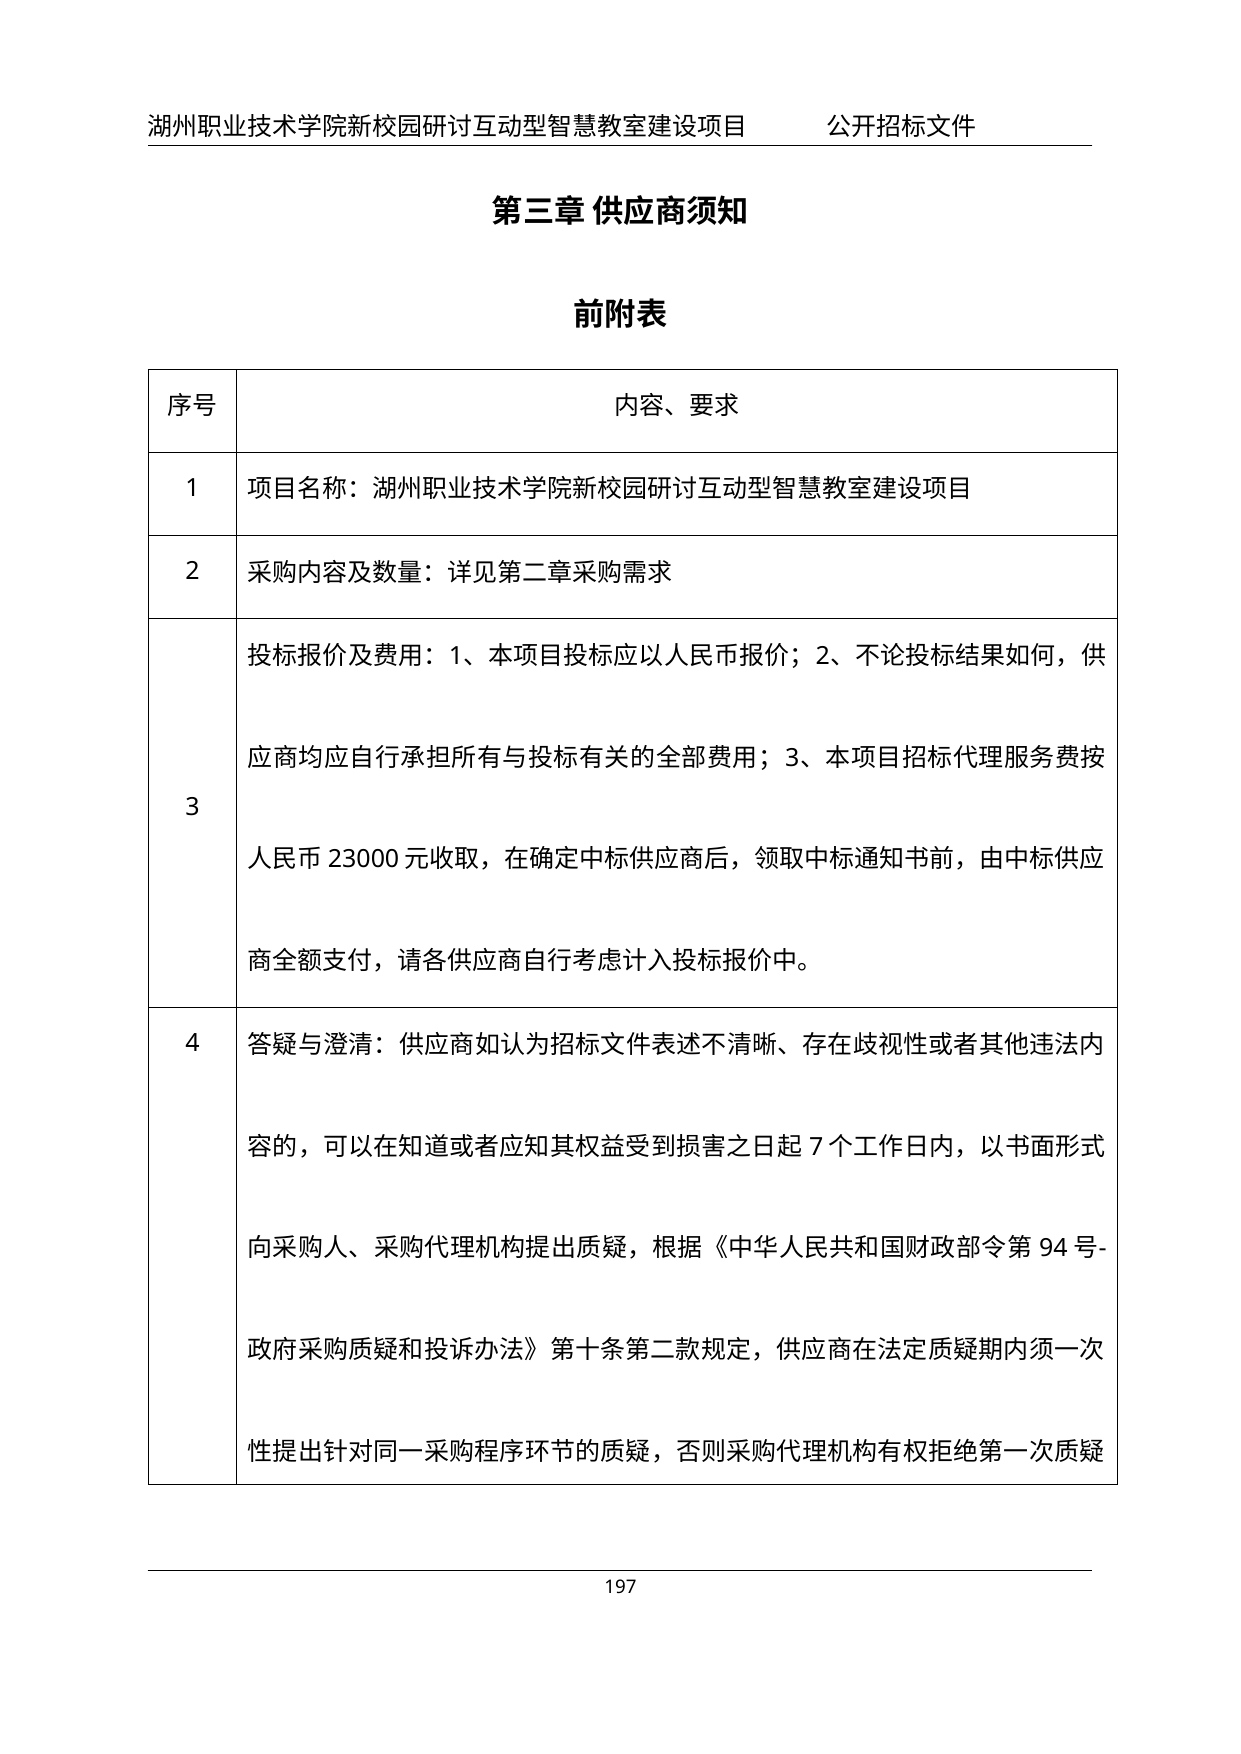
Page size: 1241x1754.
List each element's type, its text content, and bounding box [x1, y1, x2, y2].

table_cell 1 [149, 453, 236, 535]
table_cell 3 [149, 619, 236, 1007]
subtitle 前附表 [148, 278, 1092, 346]
table_cell 2 [149, 536, 236, 618]
table_cell 项目名称：湖州职业技术学院新校园研讨互动型智慧教室建设项目 [237, 453, 1117, 535]
table_cell 投标报价及费用：1、本项目投标应以人民币报价；2、不论投标结果如何，供应商均应自行承担所有与投标有关的全部费用；3、本项目招标代理服务费按人民币23000元收取，在确定中标供应商后，领取中标通知书前，由中标供应商全额支付，请各供应商自行考虑计入投标报价中。 [237, 619, 1117, 1007]
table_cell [237, 1008, 1117, 1484]
table_header 内容、要求 [237, 370, 1117, 452]
table_header 序号 [149, 370, 236, 452]
table_cell 采购内容及数量：详见第二章采购需求 [237, 536, 1117, 618]
table_cell 4 [149, 1008, 236, 1484]
subtitle 第三章 供应商须知 [148, 175, 1092, 243]
